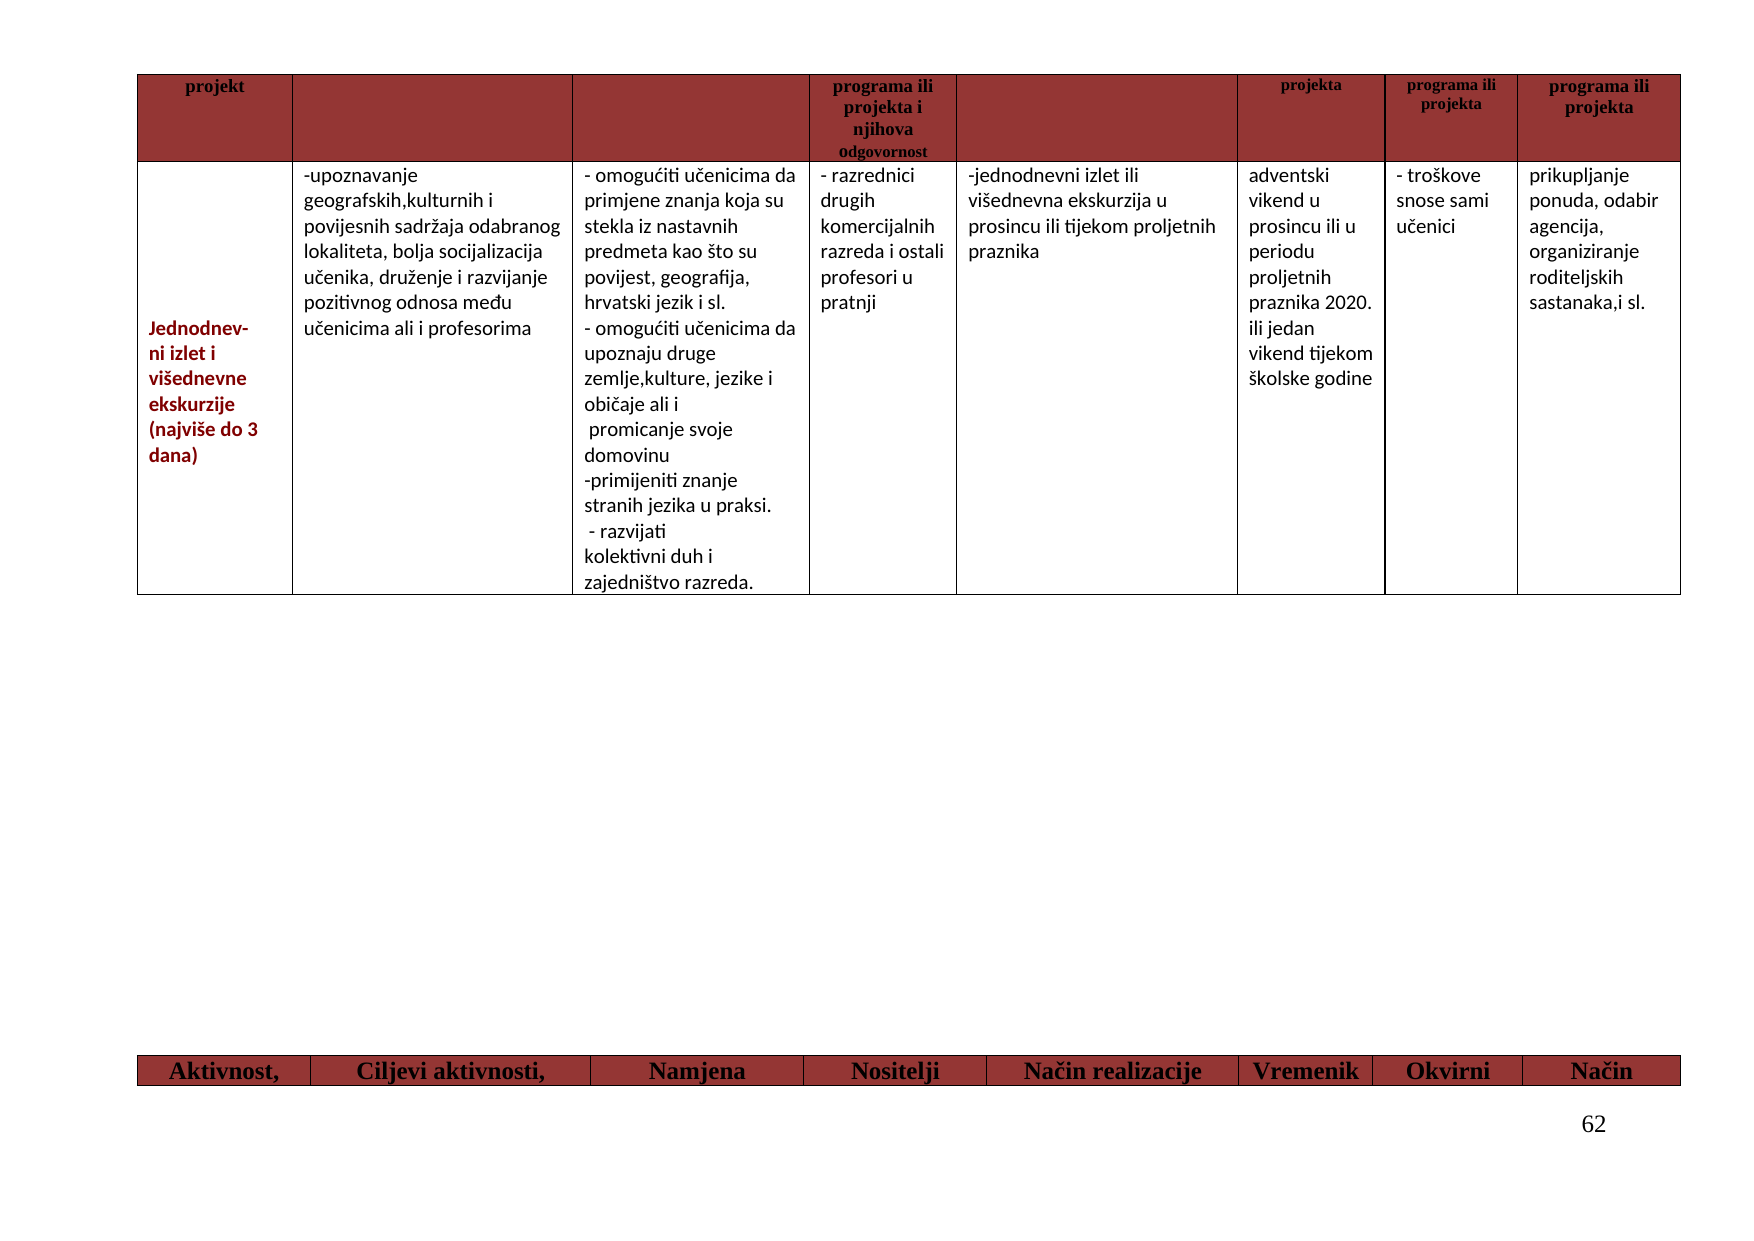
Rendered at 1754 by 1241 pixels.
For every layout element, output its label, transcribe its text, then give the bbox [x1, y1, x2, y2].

table_cell - razrednici drugih komercijalnih razreda i ostali profesori u pratnji [810, 162, 956, 594]
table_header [311, 1056, 590, 1085]
table_cell - omogućiti učenicima da primjene znanja koja su stekla iz nastavnih predmeta kao što su povijest, geografija, hrvatski jezik i sl. - omogućiti učenicima da upoznaju druge zemlje,kulture, jezike i običaje ali i promicanje svoje domovinu -primijeniti znanje stranih jezika u praksi. - razvijati kolektivni duh i zajedništvo razreda. [573, 162, 809, 594]
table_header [138, 75, 292, 161]
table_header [987, 1056, 1238, 1085]
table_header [1238, 75, 1384, 161]
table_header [804, 1056, 986, 1085]
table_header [1523, 1056, 1680, 1085]
table_cell Jednodnev- ni izlet i višednevne ekskurzije (najviše do 3 dana) [138, 162, 292, 594]
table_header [810, 75, 956, 161]
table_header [1239, 1056, 1372, 1085]
table_cell -upoznavanje geografskih,kulturnih i povijesnih sadržaja odabranog lokaliteta, bolja socijalizacija učenika, druženje i razvijanje pozitivnog odnosa među učenicima ali i profesorima [293, 162, 572, 594]
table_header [591, 1056, 803, 1085]
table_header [1386, 75, 1517, 161]
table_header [573, 75, 809, 161]
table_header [1373, 1056, 1522, 1085]
table_cell - troškove snose sami učenici [1386, 162, 1517, 594]
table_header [957, 75, 1237, 161]
table_cell adventski vikend u prosincu ili u periodu proljetnih praznika 2020. ili jedan vikend tijekom školske godine [1238, 162, 1384, 594]
table_cell -jednodnevni izlet ili višednevna ekskurzija u prosincu ili tijekom proljetnih praznika [957, 162, 1237, 594]
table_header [1518, 75, 1680, 161]
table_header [293, 75, 572, 161]
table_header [138, 1056, 310, 1085]
table_cell prikupljanje ponuda, odabir agencija, organiziranje roditeljskih sastanaka,i sl. [1518, 162, 1680, 594]
